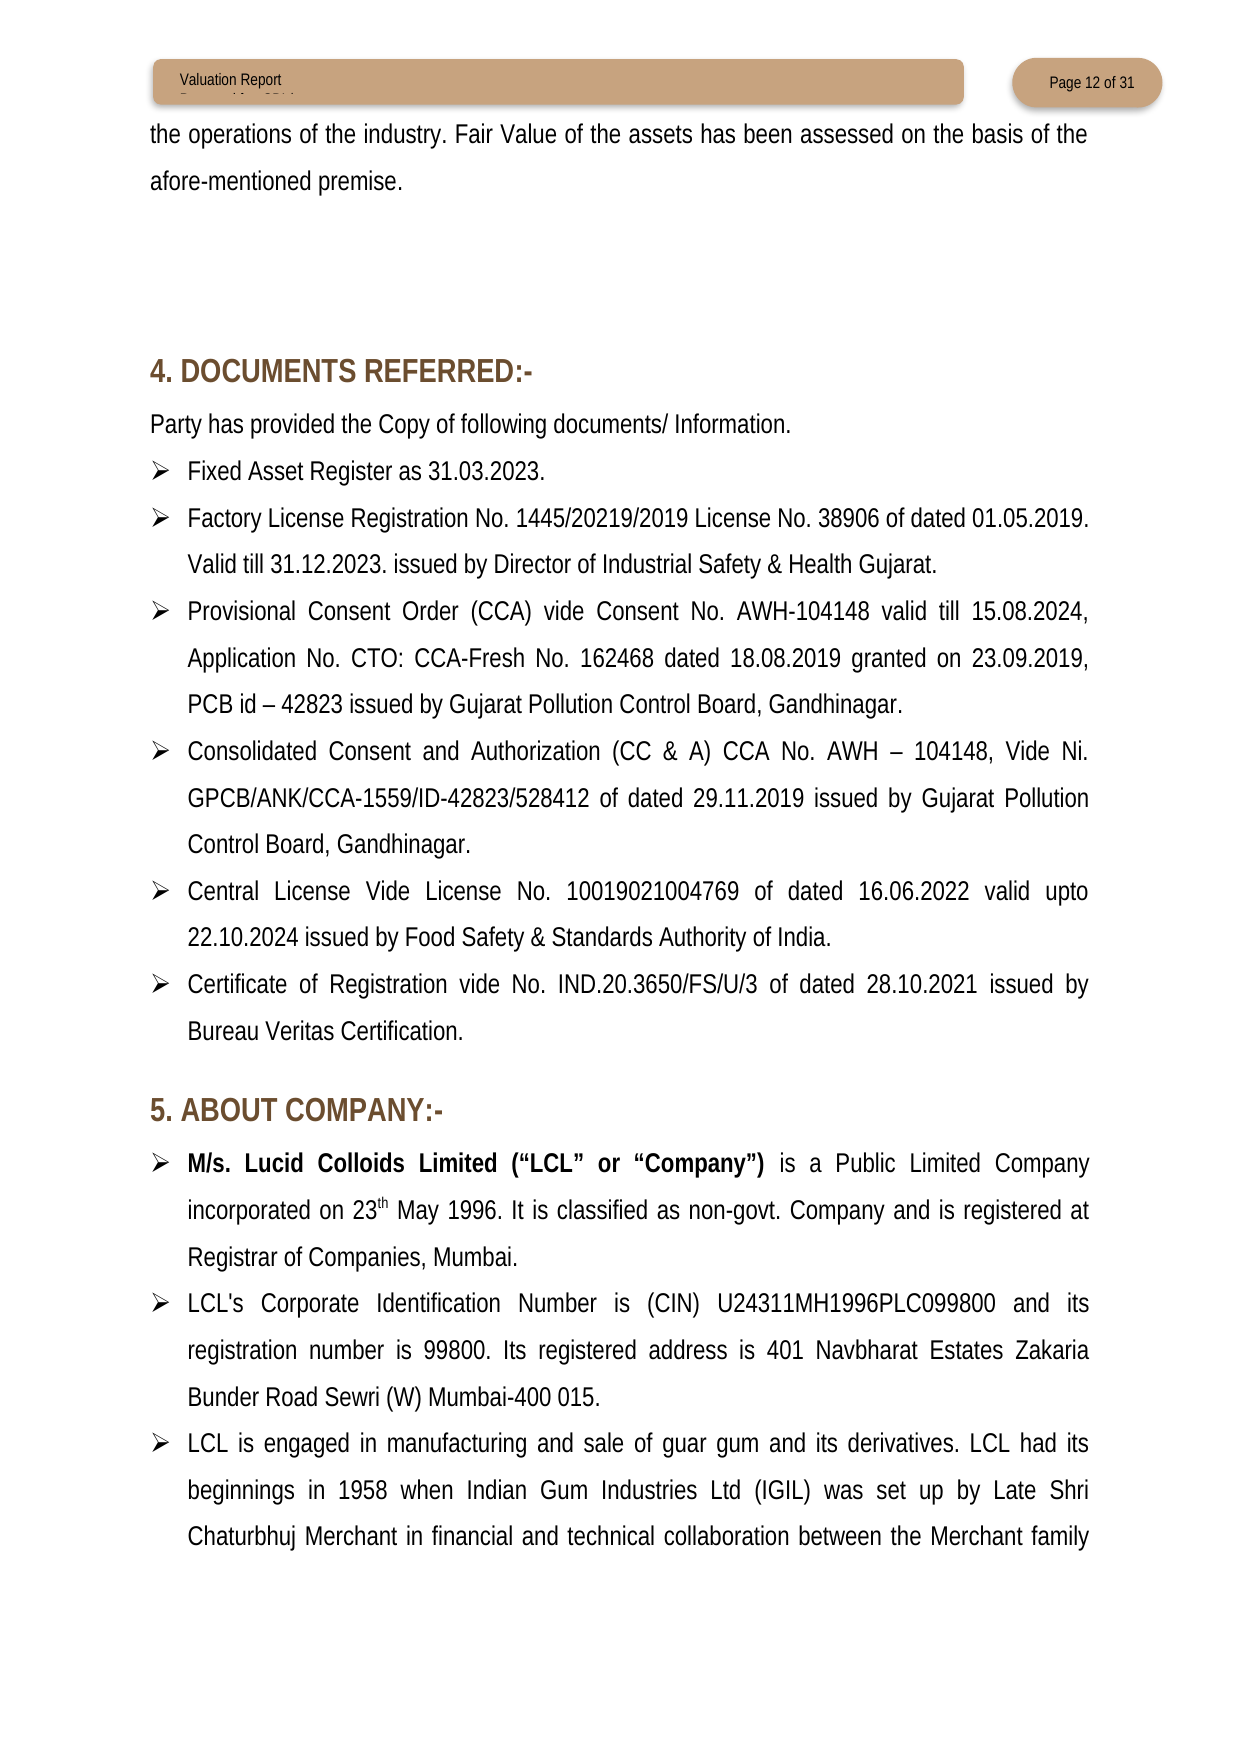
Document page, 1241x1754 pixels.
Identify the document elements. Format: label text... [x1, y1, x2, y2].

subtitle 4. DOCUMENTS REFERRED:- [150, 351, 1090, 389]
list Fixed Asset Register as 31.03.2023. [150, 455, 1090, 486]
subtitle Party has provided the Copy of following documents/ Information. [150, 408, 1090, 439]
list Factory License Registration No. 1445/20219/2019 License No. 38906 of dated 01.05.2019. Valid till 31.12.2023. issued by Director of Industrial Safety & Health Gujarat. [150, 502, 1090, 579]
list Certificate of Registration vide No. IND.20.3650/FS/U/3 of dated 28.10.2021 issued by Bureau Veritas Certification. [150, 968, 1090, 1046]
list Provisional Consent Order (CCA) vide Consent No. AWH-104148 valid till 15.08.2024, Application No. CTO: CCA-Fresh No. 162468 dated 18.08.2019 granted on 23.09.2019, PCB id – 42823 issued by Gujarat Pollution Control Board, Gandhinagar. [150, 595, 1090, 719]
list M/s. Lucid Colloids Limited (“LCL” or “Company”) is a Public Limited Company incorporated on 23th May 1996. It is classified as non-govt. Company and is registered at Registrar of Companies, Mumbai. [150, 1147, 1090, 1272]
subtitle 5. ABOUT COMPANY:- [150, 1090, 1090, 1128]
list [150, 1427, 1090, 1552]
list Consolidated Consent and Authorization (CC & A) CCA No. AWH – 104148, Vide Ni. GPCB/ANK/CCA-1559/ID-42823/528412 of dated 29.11.2019 issued by Gujarat Pollution Control Board, Gandhinagar. [150, 735, 1090, 859]
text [150, 118, 1090, 196]
list LCL's Corporate Identification Number is (CIN) U24311MH1996PLC099800 and its registration number is 99800. Its registered address is 401 Navbharat Estates Zakaria Bunder Road Sewri (W) Mumbai-400 015. [150, 1287, 1090, 1412]
list Central License Vide License No. 10019021004769 of dated 16.06.2022 valid upto 22.10.2024 issued by Food Safety & Standards Authority of India. [150, 875, 1090, 953]
